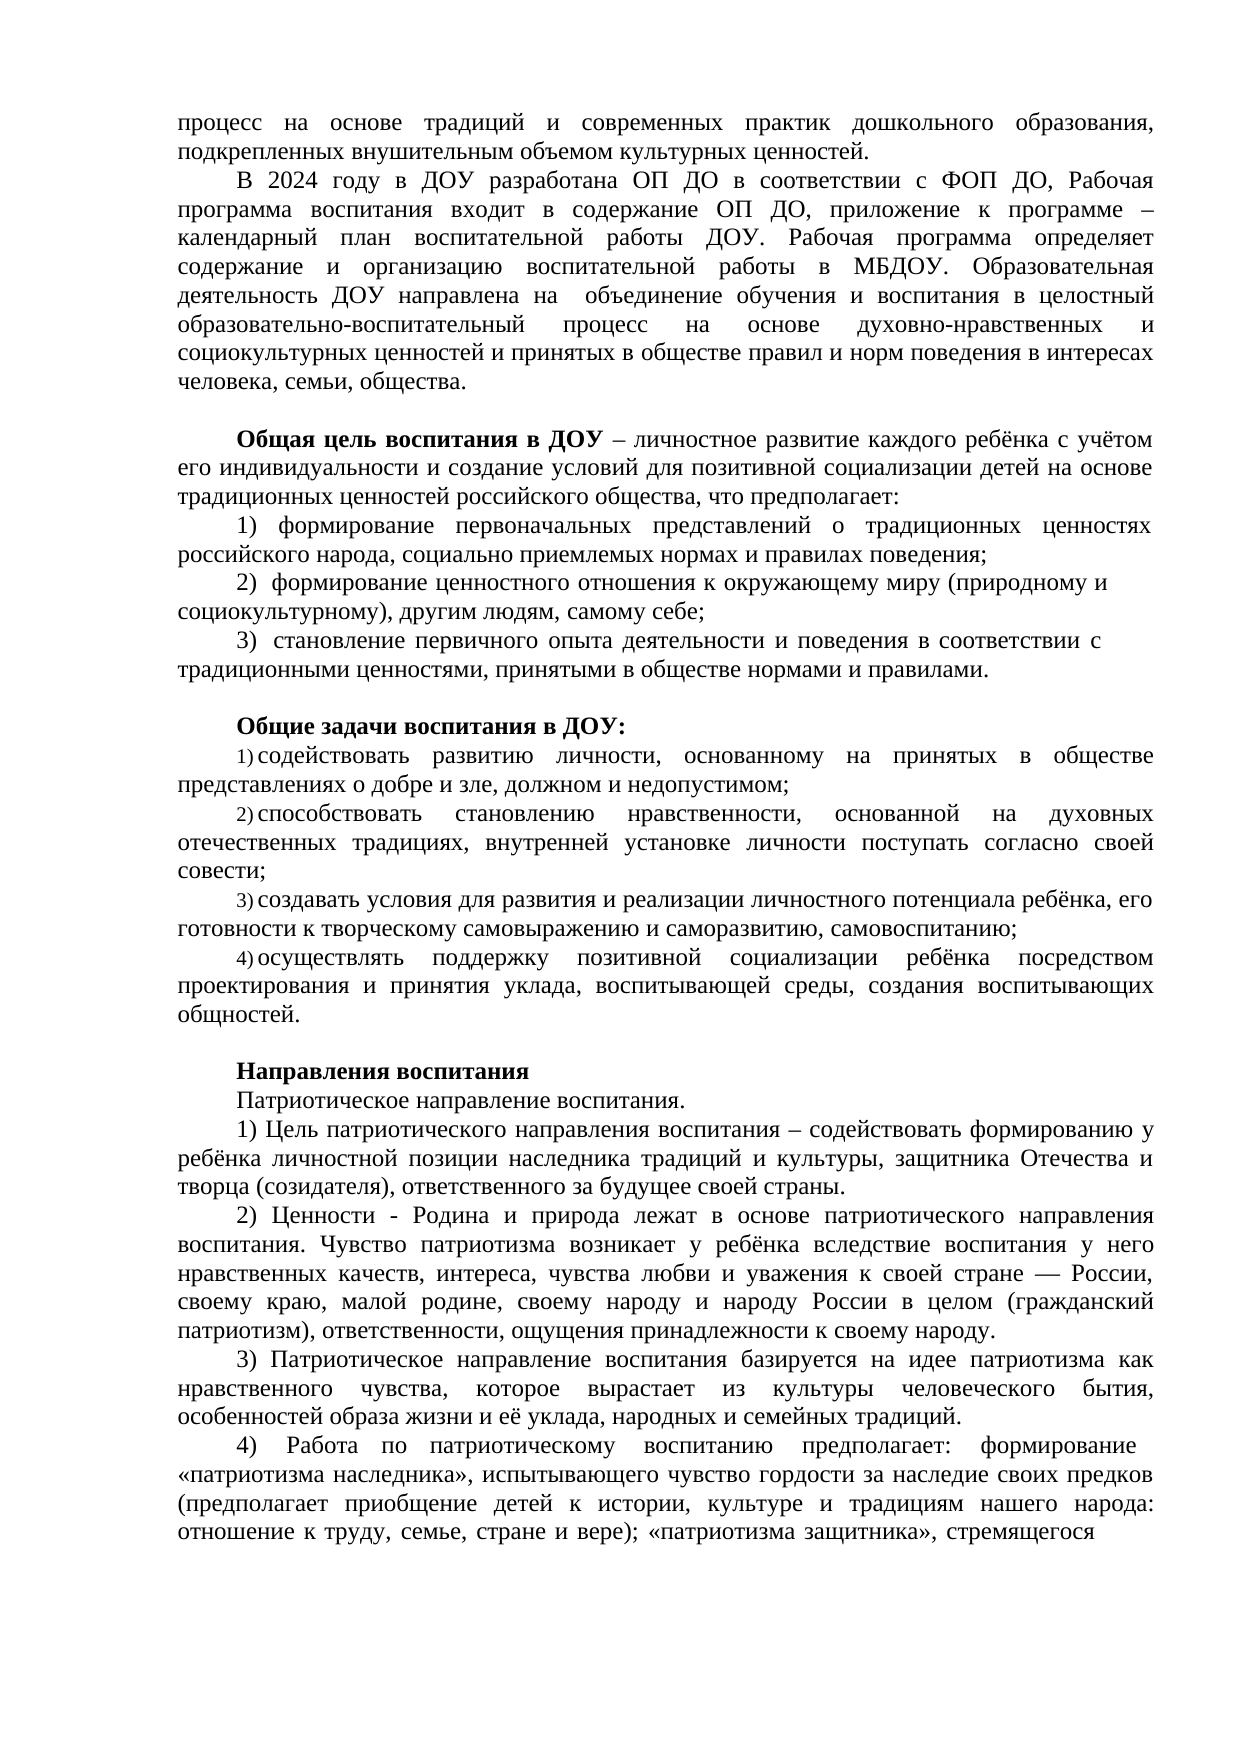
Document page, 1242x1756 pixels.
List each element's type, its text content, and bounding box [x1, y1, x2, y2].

text Общая цель воспитания в ДОУ – личностное развитие каждого ребёнка с учётом его индивидуальности и создание условий для позитивной социализации детей на основе традиционных ценностей российского общества, что предполагает: [177, 424, 1153, 510]
subtitle Направления воспитания [236, 1057, 1206, 1085]
text В 2024 году в ДОУ разработана ОП ДО в соответствии с ФОП ДО, Рабочая программа воспитания входит в содержание ОП ДО, приложение к программе – календарный план воспитательной работы ДОУ. Рабочая программа определяет содержание и организацию воспитательной работы в МБДОУ. Образовательная деятельность ДОУ направлена на объединение обучения и воспитания в целостный образовательно-воспитательный процесс на основе духовно-нравственных и социокультурных ценностей и принятых в обществе правил и норм поведения в интересах человека, семьи, общества. [177, 165, 1154, 395]
list содействовать развитию личности, основанному на принятых в обществе представлениях о добре и зле, должном и недопустимом; [177, 740, 1154, 798]
text Патриотическое направление воспитания. [236, 1085, 1206, 1114]
list осуществлять поддержку позитивной социализации ребёнка посредством проектирования и принятия уклада, воспитывающей среды, создания воспитывающих общностей. [177, 942, 1154, 1028]
list создавать условия для развития и реализации личностного потенциала ребёнка, его готовности к творческому самовыражению и саморазвитию, самовоспитанию; [177, 884, 1153, 942]
subtitle Общие задачи воспитания в ДОУ: [236, 712, 1206, 740]
list формирование первоначальных представлений о традиционных ценностях российского народа, социально приемлемых нормах и правилах поведения; [177, 510, 1152, 567]
list Цель патриотического направления воспитания – содействовать формированию у ребёнка личностной позиции наследника традиций и культуры, защитника Отечества и творца (созидателя), ответственного за будущее своей страны. [177, 1114, 1154, 1200]
list формирование ценностного отношения к окружающему миру (природному и социокультурному), другим людям, самому себе; [177, 567, 1154, 625]
list Патриотическое направление воспитания базируется на идее патриотизма как нравственного чувства, которое вырастает из культуры человеческого бытия, особенностей образа жизни и её уклада, народных и семейных традиций. [177, 1344, 1154, 1430]
list Работа по патриотическому воспитанию предполагает: формирование [236, 1430, 1206, 1459]
list способствовать становлению нравственности, основанной на духовных отечественных традициях, внутренней установке личности поступать согласно своей совести; [177, 798, 1154, 884]
list Ценности - Родина и природа лежат в основе патриотического направления воспитания. Чувство патриотизма возникает у ребёнка вследствие воспитания у него нравственных качеств, интереса, чувства любви и уважения к своей стране — России, своему краю, малой родине, своему народу и народу России в целом (гражданский патриотизм), ответственности, ощущения принадлежности к своему народу. [177, 1200, 1154, 1344]
list становление первичного опыта деятельности и поведения в соответствии с традиционными ценностями, принятыми в обществе нормами и правилами. [177, 625, 1154, 682]
text процесс на основе традиций и современных практик дошкольного образования, подкрепленных внушительным объемом культурных ценностей. [177, 107, 1154, 165]
text «патриотизма наследника», испытывающего чувство гордости за наследие своих предков (предполагает приобщение детей к истории, культуре и традициям нашего народа: отношение к труду, семье, стране и вере); «патриотизма защитника», стремящегося [177, 1459, 1154, 1545]
